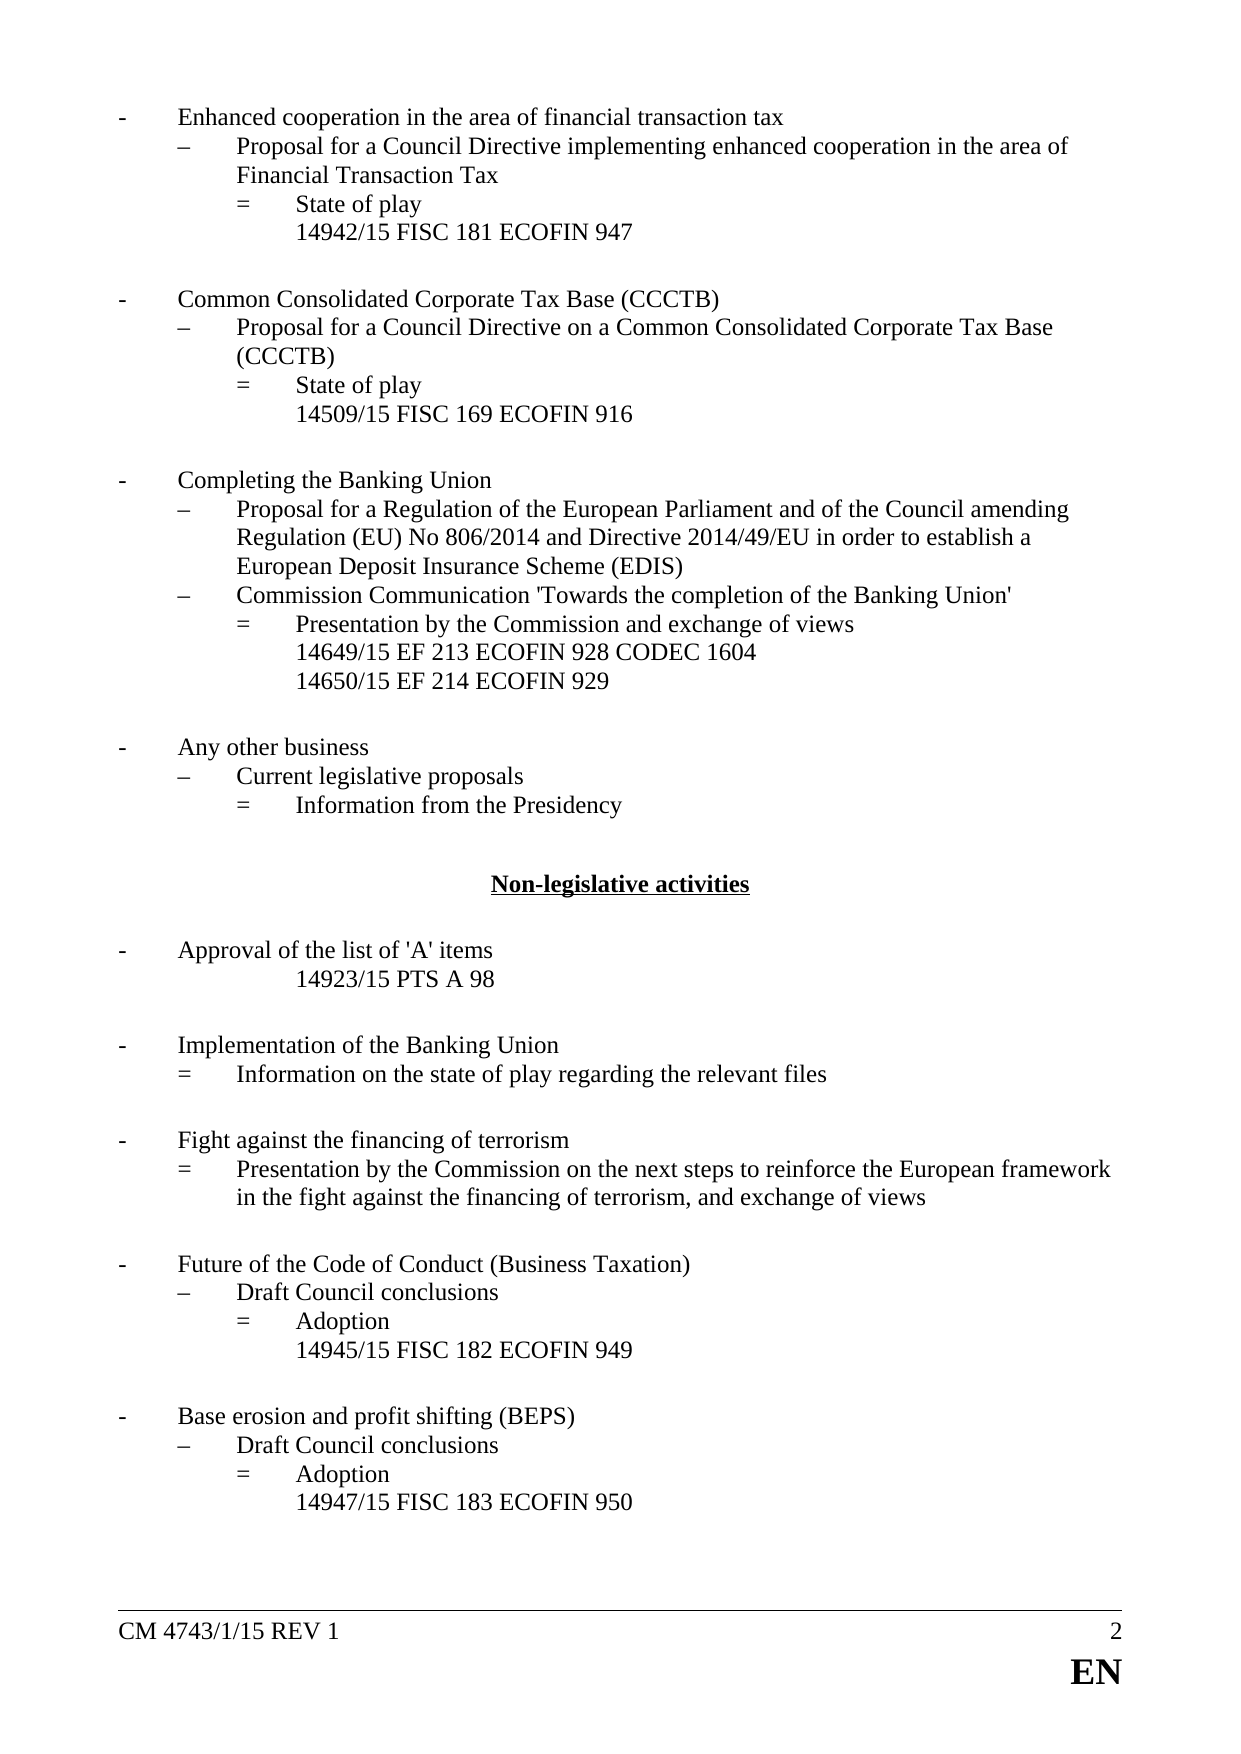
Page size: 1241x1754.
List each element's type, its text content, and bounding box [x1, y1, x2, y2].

list Commission Communication 'Towards the completion of the Banking Union' [177, 580, 1122, 609]
text 14509/15 FISC 169 ECOFIN 916 [295, 399, 1122, 427]
text Draft Council conclusions [177, 1430, 1122, 1459]
text Draft Council conclusions [177, 1277, 1122, 1306]
text - Any other business [118, 732, 1122, 761]
list Proposal for a Regulation of the European Parliament and of the Council amending Regulation (EU) No 806/2014 and Directive 2014/49/EU in order to establish a European Deposit Insurance Scheme (EDIS) [177, 494, 1122, 580]
text Presentation by the Commission on the next steps to reinforce the European framework in the fight against the financing of terrorism, and exchange of views [177, 1154, 1122, 1211]
text - Implementation of the Banking Union [118, 1030, 1122, 1059]
text 14650/15 EF 214 ECOFIN 929 [295, 666, 1122, 695]
text - Fight against the financing of terrorism [118, 1125, 1122, 1154]
list Information from the Presidency [236, 790, 1122, 819]
text - Completing the Banking Union [118, 465, 1122, 494]
text 14945/15 FISC 182 ECOFIN 949 [295, 1335, 1122, 1364]
text 14942/15 FISC 181 ECOFIN 947 [295, 217, 1122, 246]
list State of play [236, 189, 1122, 217]
text - Future of the Code of Conduct (Business Taxation) [118, 1249, 1122, 1277]
text 14649/15 EF 213 ECOFIN 928 CODEC 1604 [295, 637, 1122, 666]
text - Approval of the list of 'A' items [118, 935, 1122, 964]
list Proposal for a Council Directive implementing enhanced cooperation in the area of Financial Transaction Tax [177, 131, 1122, 189]
text - Common Consolidated Corporate Tax Base (CCCTB) [118, 284, 1122, 312]
text - Enhanced cooperation in the area of financial transaction tax [118, 102, 1122, 131]
text 14923/15 PTS A 98 [295, 964, 1122, 992]
title Non-legislative activities [118, 869, 1122, 897]
text - Base erosion and profit shifting (BEPS) [118, 1401, 1122, 1430]
list State of play [236, 370, 1122, 399]
list Current legislative proposals [177, 761, 1122, 790]
list Adoption [236, 1459, 1122, 1487]
list Presentation by the Commission and exchange of views [236, 609, 1122, 637]
list Adoption [236, 1306, 1122, 1335]
list Proposal for a Council Directive on a Common Consolidated Corporate Tax Base (CCCTB) [177, 312, 1122, 370]
text Information on the state of play regarding the relevant files [177, 1059, 1122, 1087]
text 14947/15 FISC 183 ECOFIN 950 [295, 1487, 1122, 1516]
